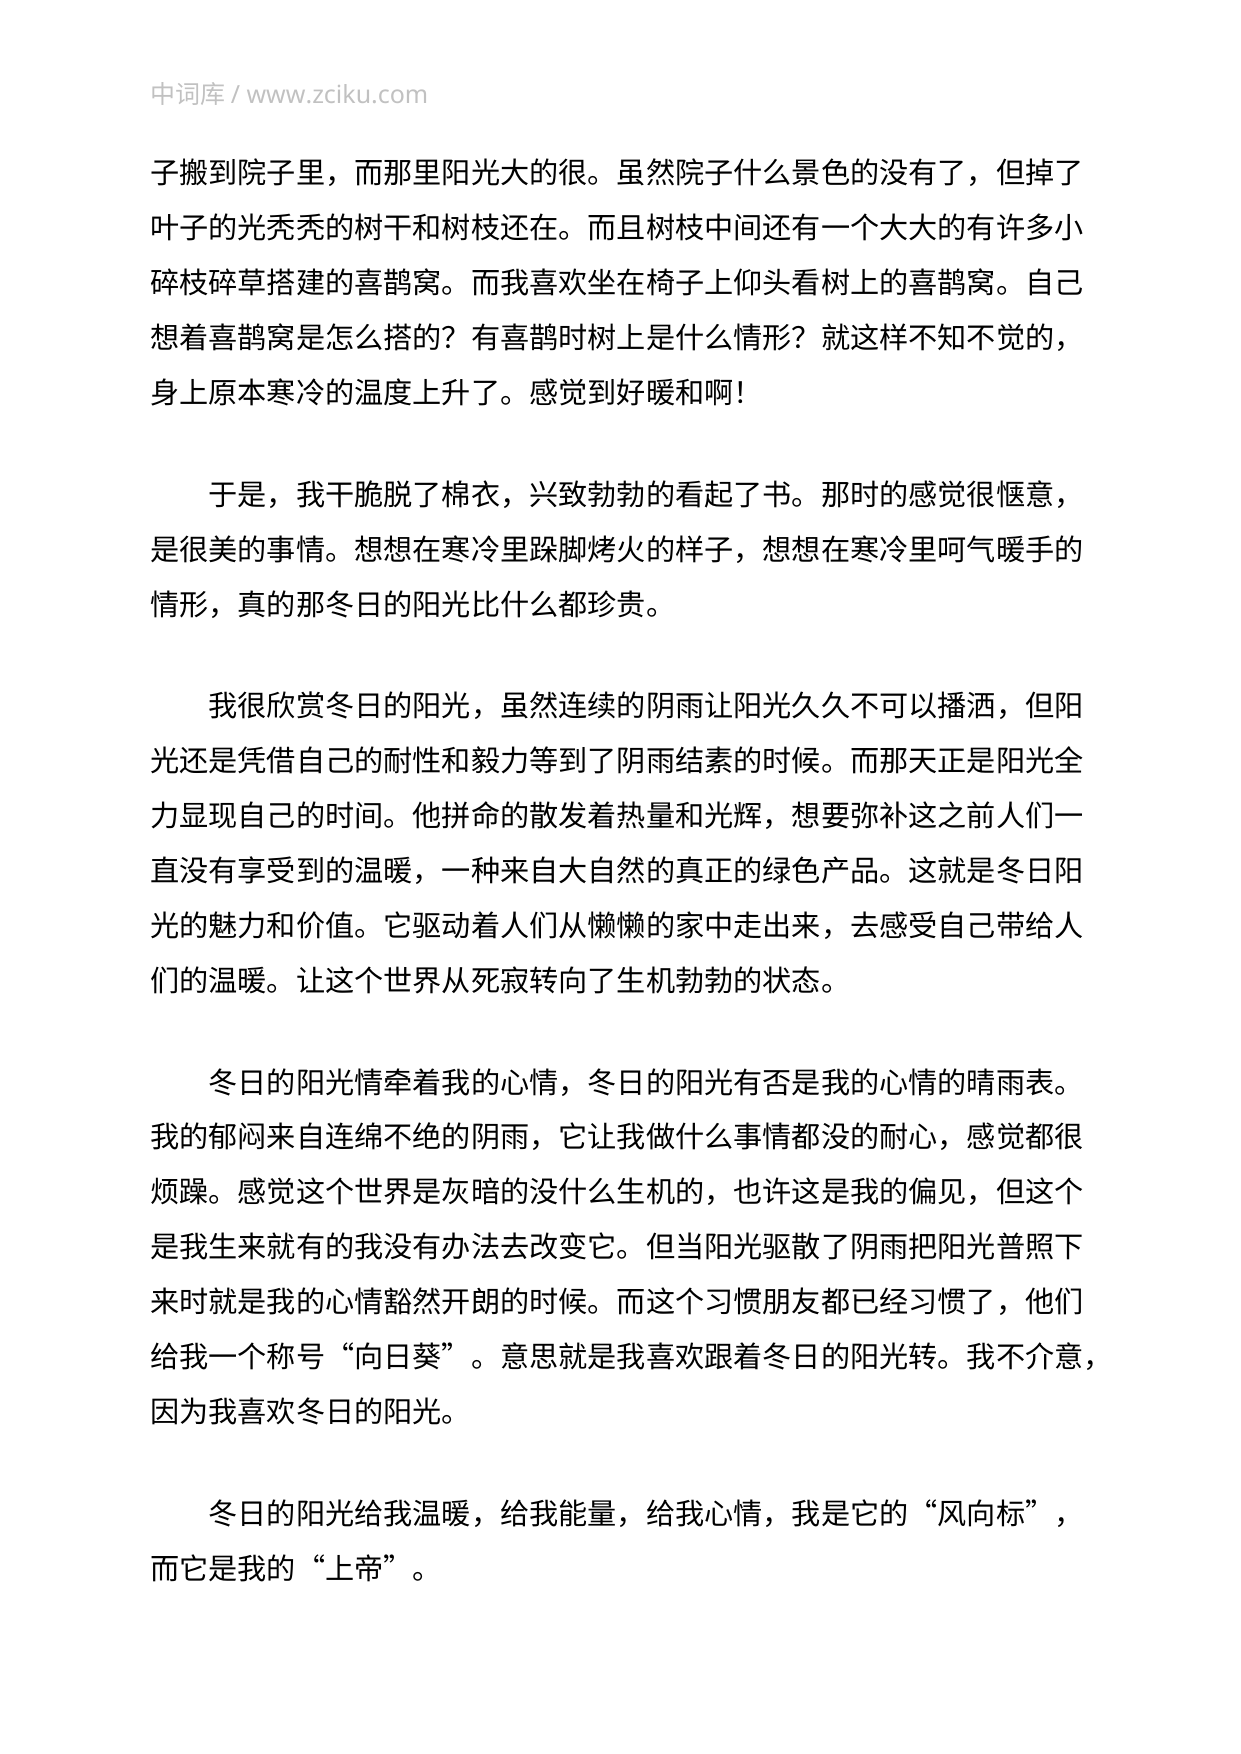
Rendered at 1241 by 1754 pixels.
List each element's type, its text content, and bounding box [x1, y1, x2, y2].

text 冬日的阳光给我温暖，给我能量，给我心情，我是它的“风向标”，而它是我的“上帝”。 [150, 1490, 1090, 1587]
text 于是，我干脆脱了棉衣，兴致勃勃的看起了书。那时的感觉很惬意，是很美的事情。想想在寒冷里跺脚烤火的样子，想想在寒冷里呵气暖手的情形，真的那冬日的阳光比什么都珍贵。 [150, 471, 1090, 623]
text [150, 150, 1090, 412]
text 我很欣赏冬日的阳光，虽然连续的阴雨让阳光久久不可以播洒，但阳光还是凭借自己的耐性和毅力等到了阴雨结素的时候。而那天正是阳光全力显现自己的时间。他拼命的散发着热量和光辉，想要弥补这之前人们一直没有享受到的温暖，一种来自大自然的真正的绿色产品。这就是冬日阳光的魅力和价值。它驱动着人们从懒懒的家中走出来，去感受自己带给人们的温暖。让这个世界从死寂转向了生机勃勃的状态。 [150, 683, 1090, 1000]
text 冬日的阳光情牵着我的心情，冬日的阳光有否是我的心情的晴雨表。我的郁闷来自连绵不绝的阴雨，它让我做什么事情都没的耐心，感觉都很烦躁。感觉这个世界是灰暗的没什么生机的，也许这是我的偏见，但这个是我生来就有的我没有办法去改变它。但当阳光驱散了阴雨把阳光普照下来时就是我的心情豁然开朗的时候。而这个习惯朋友都已经习惯了，他们给我一个称号“向日葵”。意思就是我喜欢跟着冬日的阳光转。我不介意，因为我喜欢冬日的阳光。 [150, 1059, 1090, 1431]
